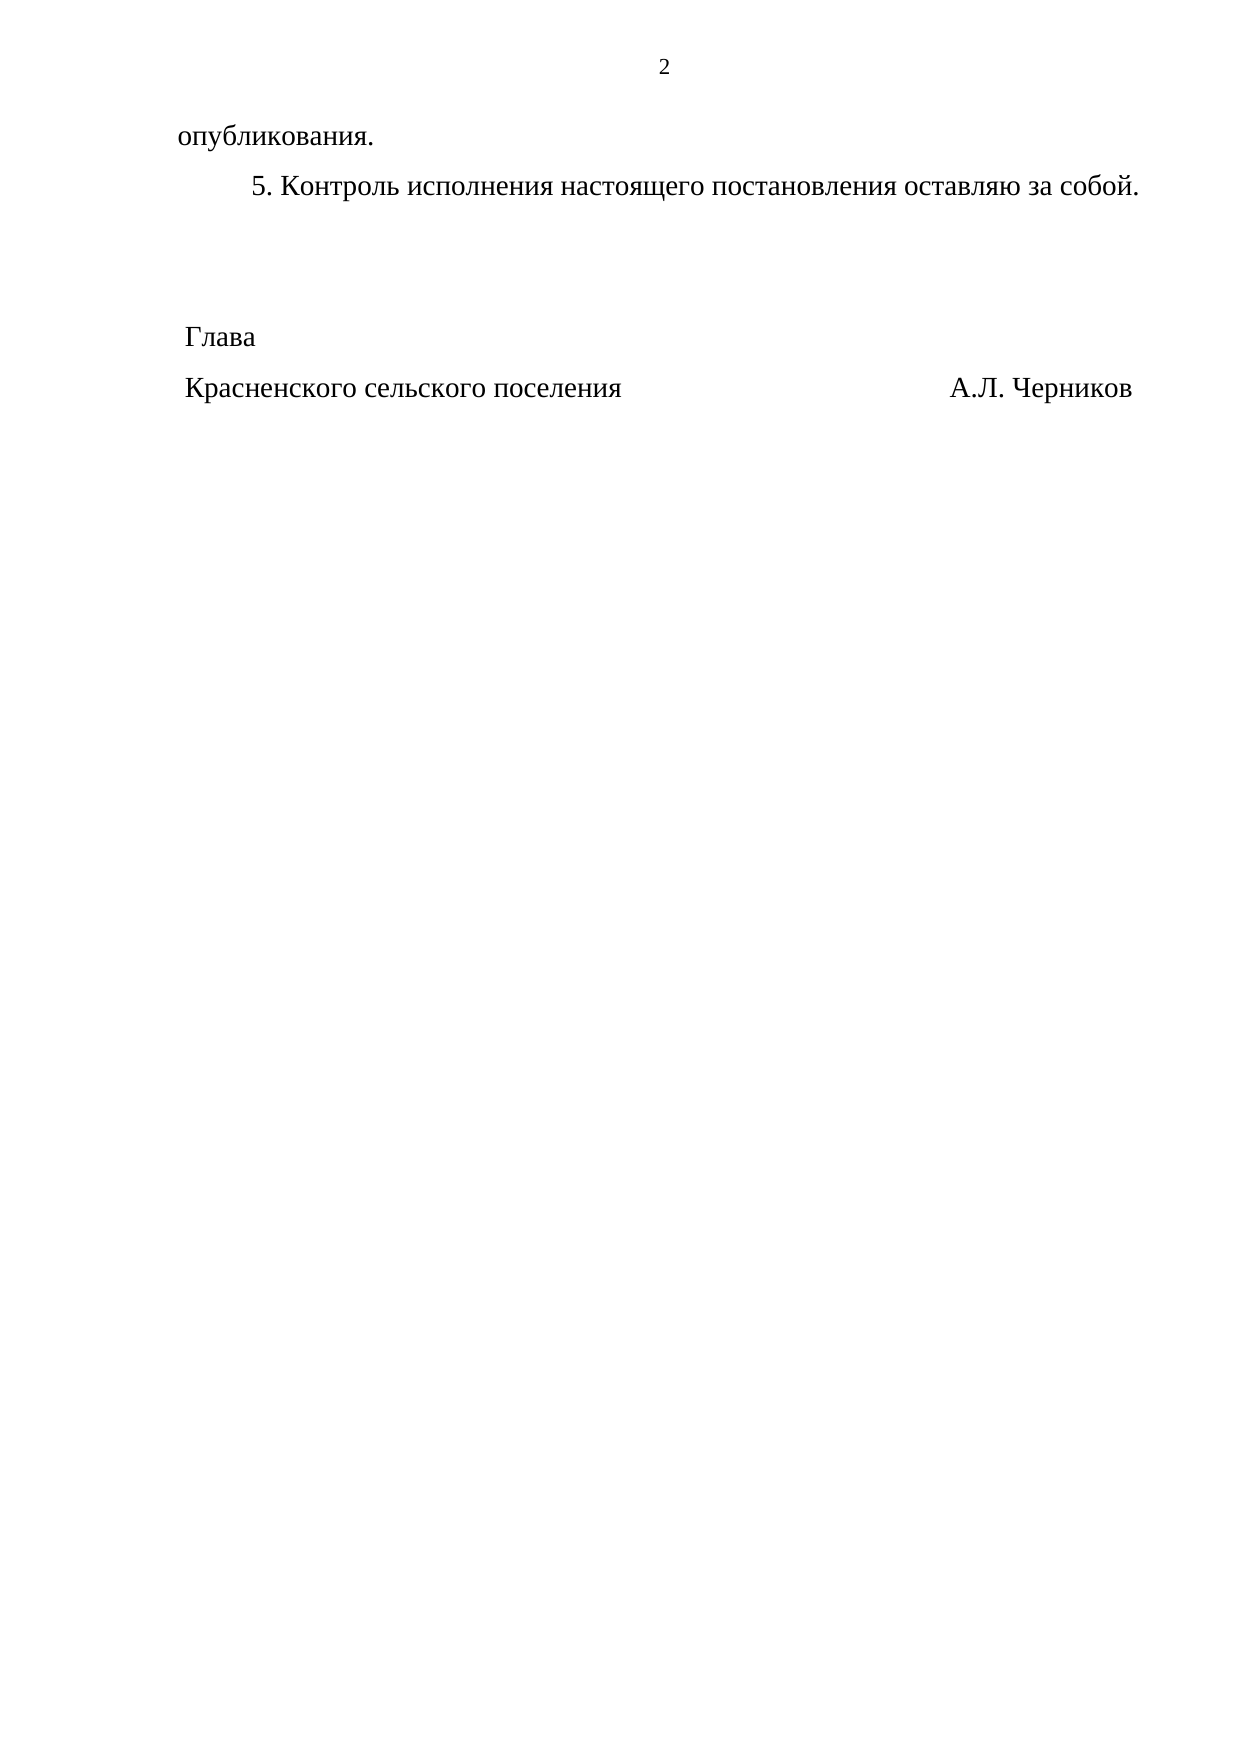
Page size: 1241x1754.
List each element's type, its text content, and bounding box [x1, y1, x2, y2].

text Глава [177, 319, 1152, 353]
text 5. Контроль исполнения настоящего постановления оставляю за собой. [177, 168, 1152, 202]
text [177, 118, 1152, 152]
text Красненского сельского поселения А.Л. Черников [177, 370, 1152, 403]
